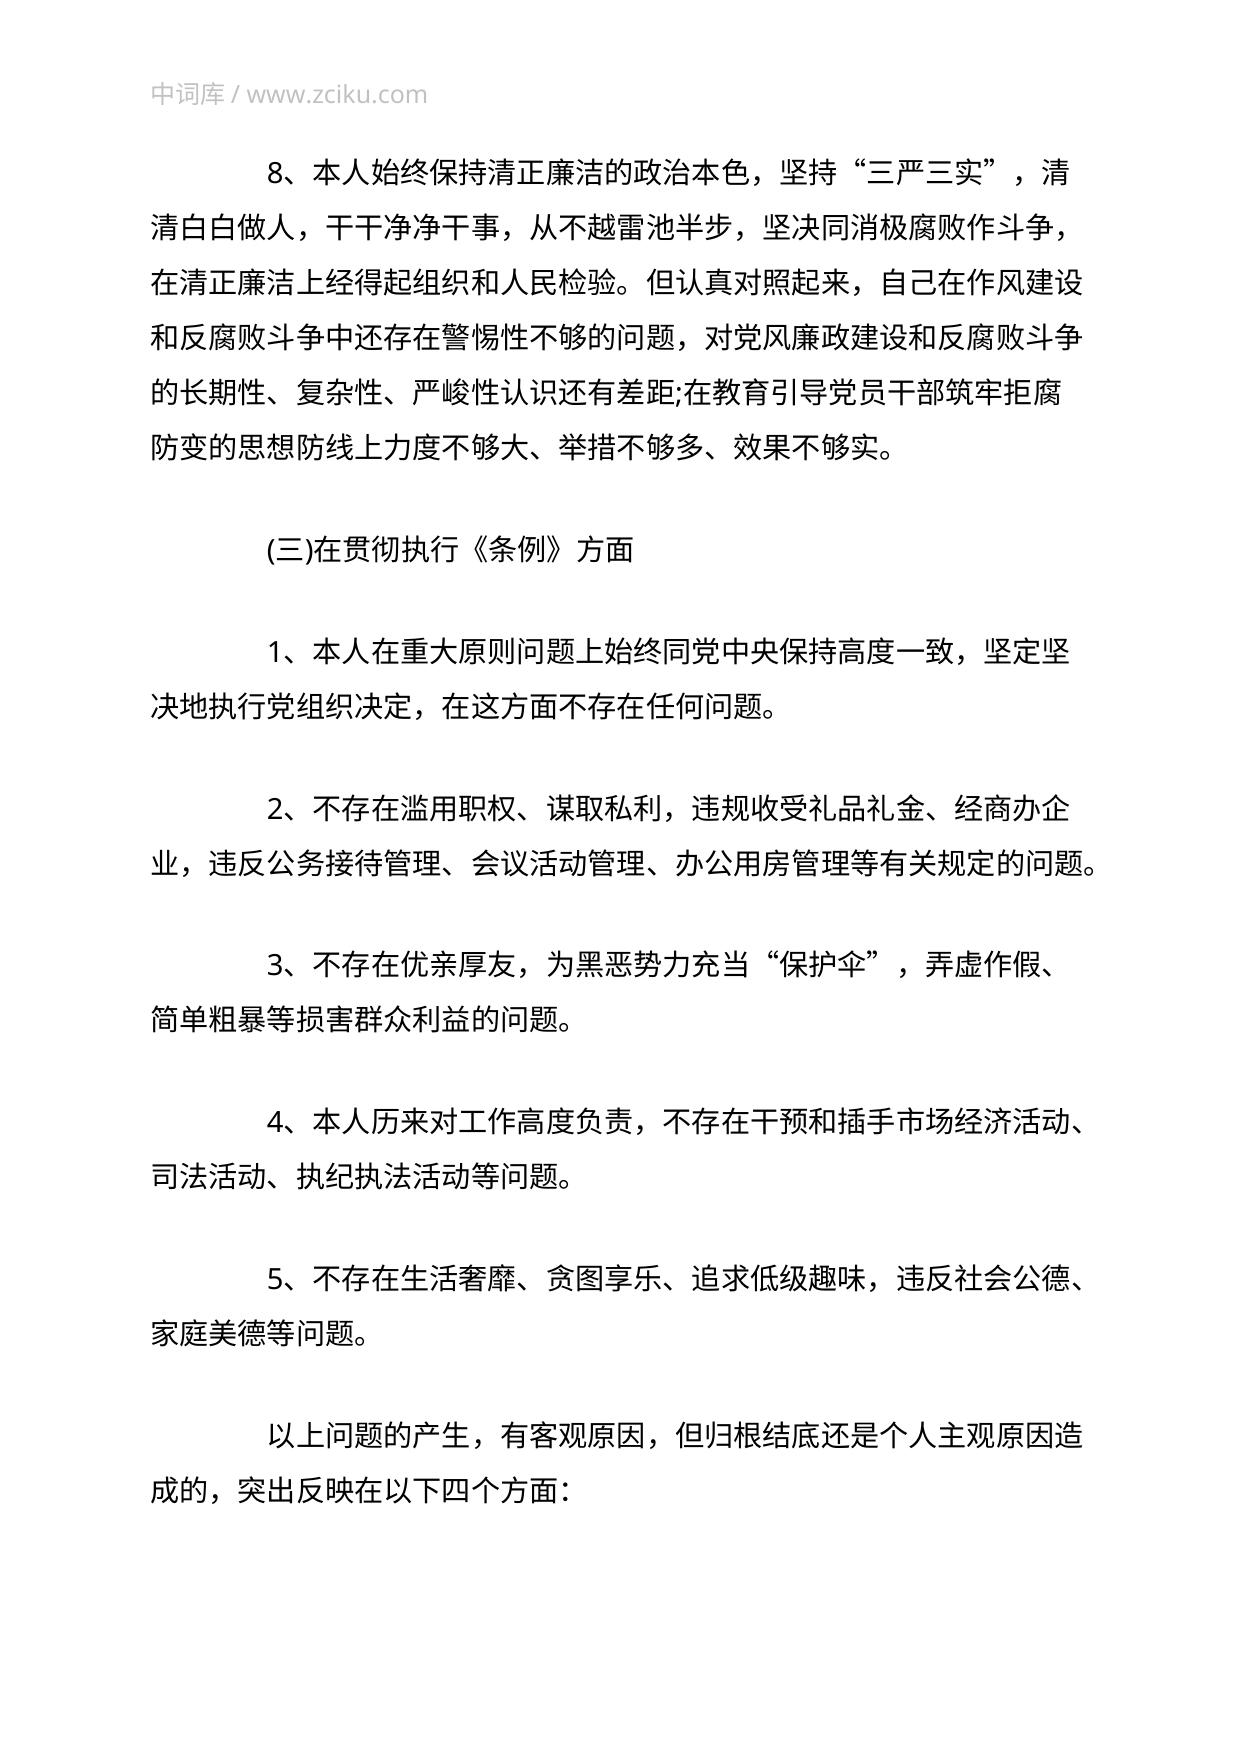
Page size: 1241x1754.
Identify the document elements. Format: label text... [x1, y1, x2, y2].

text 3、不存在优亲厚友，为黑恶势力充当“保护伞”，弄虚作假、简单粗暴等损害群众利益的问题。 [150, 942, 1090, 1039]
text 8、本人始终保持清正廉洁的政治本色，坚持“三严三实”，清清白白做人，干干净净干事，从不越雷池半步，坚决同消极腐败作斗争，在清正廉洁上经得起组织和人民检验。但认真对照起来，自己在作风建设和反腐败斗争中还存在警惕性不够的问题，对党风廉政建设和反腐败斗争的长期性、复杂性、严峻性认识还有差距;在教育引导党员干部筑牢拒腐防变的思想防线上力度不够大、举措不够多、效果不够实。 [150, 150, 1090, 467]
text 5、不存在生活奢靡、贪图享乐、追求低级趣味，违反社会公德、家庭美德等问题。 [150, 1256, 1090, 1353]
text 以上问题的产生，有客观原因，但归根结底还是个人主观原因造成的，突出反映在以下四个方面： [150, 1412, 1090, 1509]
text 1、本人在重大原则问题上始终同党中央保持高度一致，坚定坚决地执行党组织决定，在这方面不存在任何问题。 [150, 628, 1090, 726]
text 4、本人历来对工作高度负责，不存在干预和插手市场经济活动、司法活动、执纪执法活动等问题。 [150, 1099, 1090, 1196]
text (三)在贯彻执行《条例》方面 [150, 526, 1090, 569]
text 2、不存在滥用职权、谋取私利，违规收受礼品礼金、经商办企业，违反公务接待管理、会议活动管理、办公用房管理等有关规定的问题。 [150, 785, 1090, 882]
